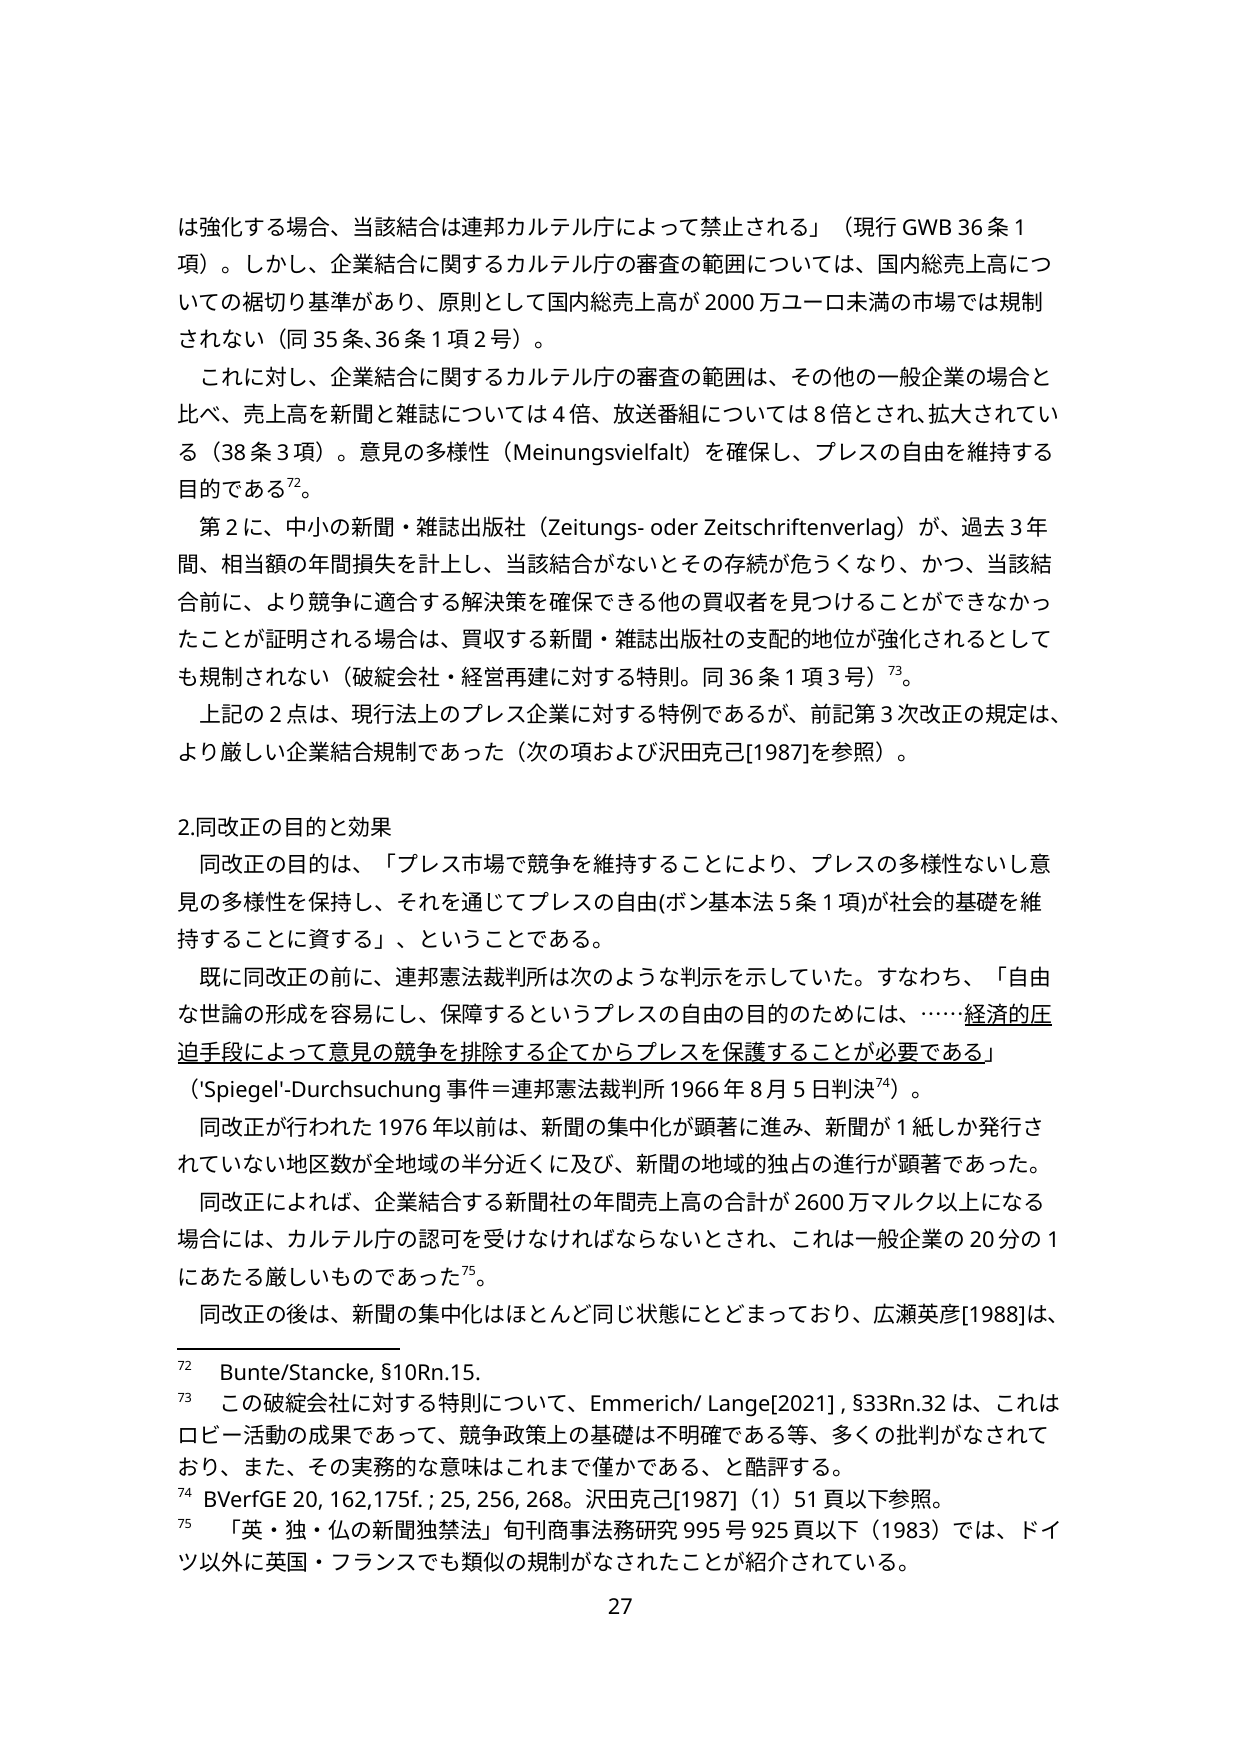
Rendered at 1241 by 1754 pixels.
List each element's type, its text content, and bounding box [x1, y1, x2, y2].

text 同改正が行われた1976年以前は、新聞の集中化が顕著に進み、新聞が1紙しか発行されていない地区数が全地域の半分近くに及び、新聞の地域的独占の進行が顕著であった。 [177, 1107, 1063, 1182]
text 同改正の目的は、「プレス市場で競争を維持することにより、プレスの多様性ないし意見の多様性を保持し、それを通じてプレスの自由(ボン基本法5条1項)が社会的基礎を維持することに資する」、ということである。 [177, 844, 1063, 957]
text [177, 1294, 1063, 1332]
text 上記の2点は、現行法上のプレス企業に対する特例であるが、前記第3次改正の規定は、より厳しい企業結合規制であった（次の項および沢田克己[1987]を参照）。 [177, 694, 1063, 769]
text 既に同改正の前に、連邦憲法裁判所は次のような判示を示していた。すなわち、「自由な世論の形成を容易にし、保障するというプレスの自由の目的のためには、……経済的圧迫手段によって意見の競争を排除する企てからプレスを保護することが必要である」（'Spiegel'-Durchsuchung事件＝連邦憲法裁判所1966年8月5日判決）。 [177, 957, 1063, 1107]
text これに対し、企業結合に関するカルテル庁の審査の範囲は、その他の一般企業の場合と比べ、売上高を新聞と雑誌については4倍、放送番組については8倍とされ､拡大されている（38条3項）。意見の多様性（Meinungsvielfalt）を確保し、プレスの自由を維持する目的である。 [177, 357, 1063, 507]
subtitle 2.同改正の目的と効果 [177, 807, 1063, 844]
text 第2に、中小の新聞・雑誌出版社（Zeitungs- oder Zeitschriftenverlag）が、過去3年間、相当額の年間損失を計上し、当該結合がないとその存続が危うくなり、かつ、当該結合前に、より競争に適合する解決策を確保できる他の買収者を見つけることができなかったことが証明される場合は、買収する新聞・雑誌出版社の支配的地位が強化されるとしても規制されない（破綻会社・経営再建に対する特則。同36条1項3号）。 [177, 507, 1063, 694]
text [177, 207, 1063, 357]
text 同改正によれば、企業結合する新聞社の年間売上高の合計が2600万マルク以上になる場合には、カルテル庁の認可を受けなければならないとされ、これは一般企業の20分の1にあたる厳しいものであった。 [177, 1182, 1063, 1294]
